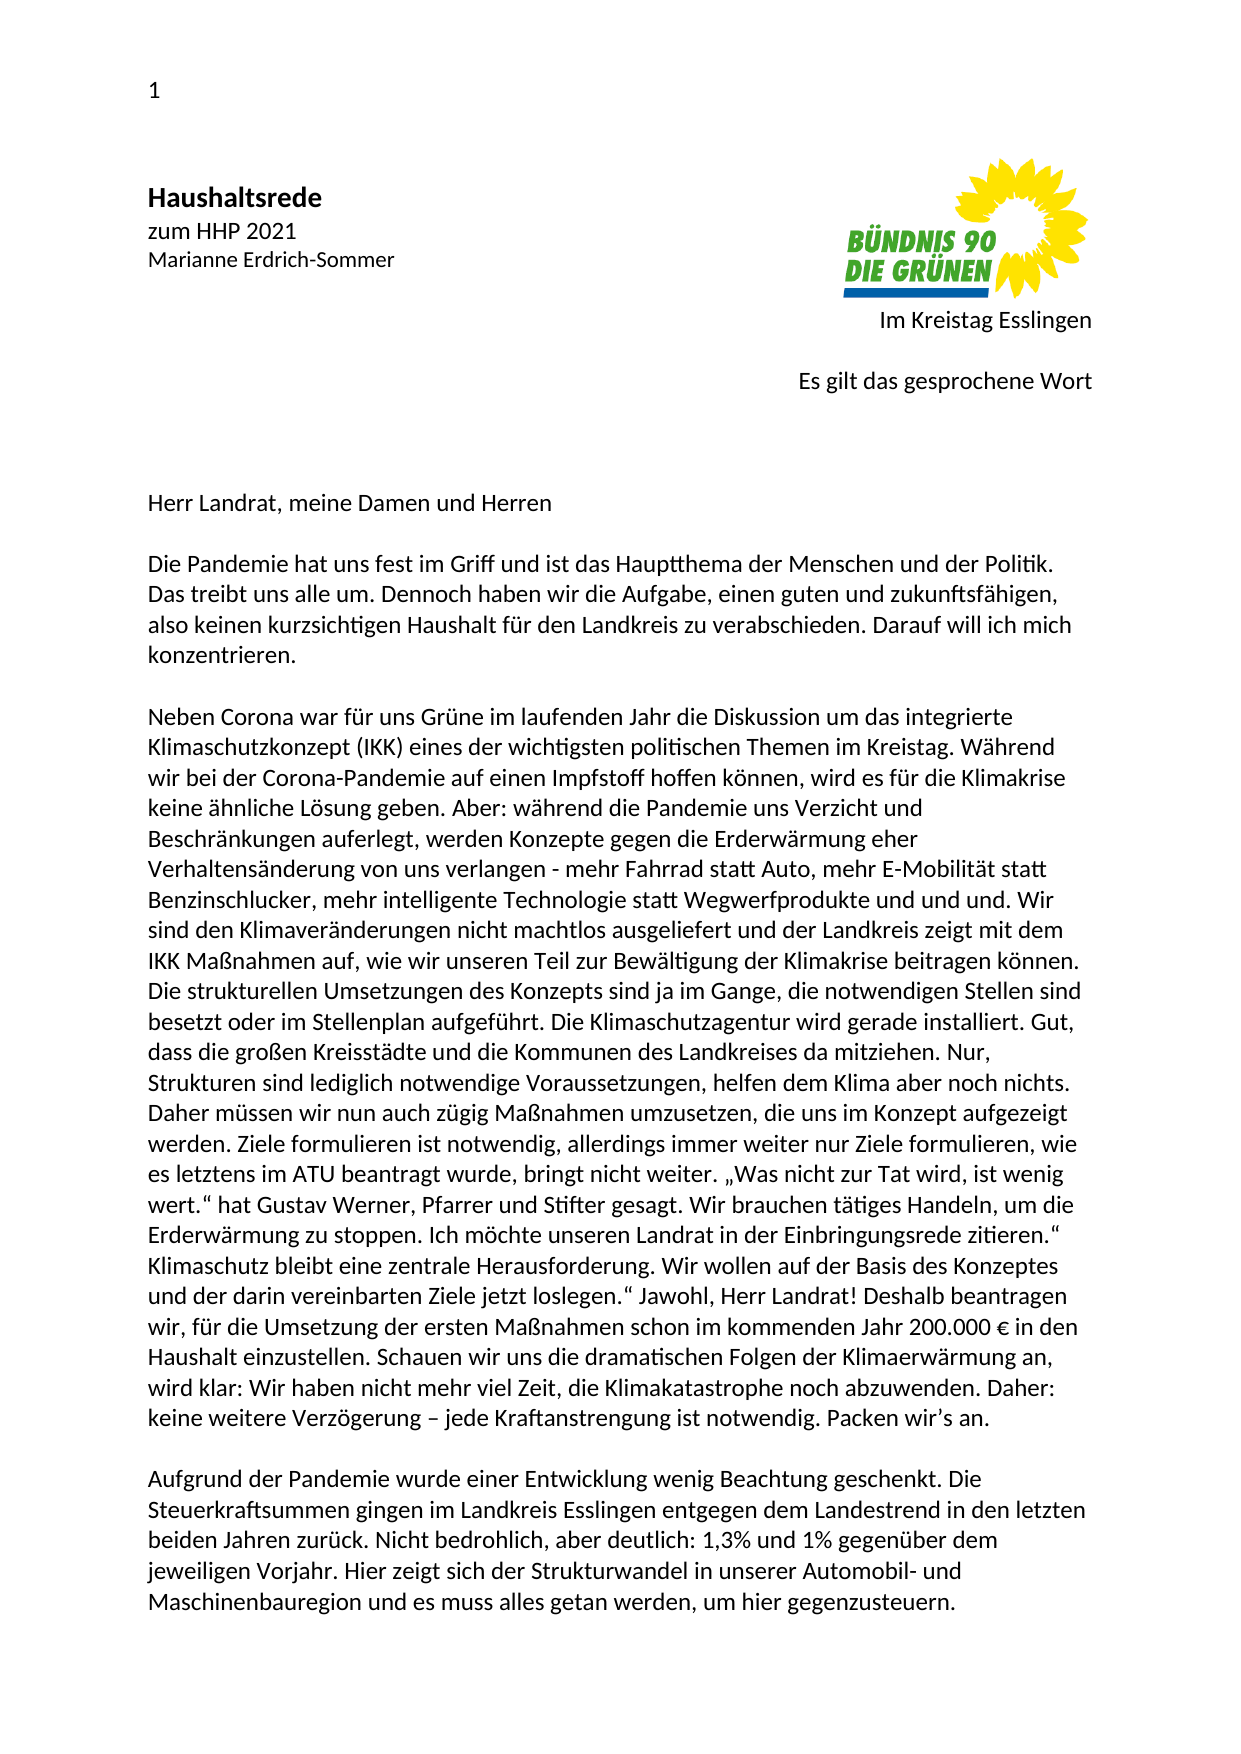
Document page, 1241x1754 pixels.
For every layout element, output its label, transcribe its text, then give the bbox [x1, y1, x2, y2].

text Die Pandemie hat uns fest im Griff und ist das Hauptthema der Menschen und der Politik. Das treibt uns alle um. Dennoch haben wir die Aufgabe, einen guten und zukunftsfähigen, also keinen kurzsichtigen Haushalt für den Landkreis zu verabschieden. Darauf will ich mich konzentrieren. [148, 548, 1093, 670]
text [148, 1464, 1093, 1616]
text Herr Landrat, meine Damen und Herren [148, 487, 1093, 517]
text Es gilt das gesprochene Wort [148, 365, 1055, 395]
text Marianne Erdrich-Sommer [148, 245, 825, 273]
picture [825, 144, 1110, 305]
text Im Kreistag Esslingen [148, 304, 1055, 334]
text zum HHP 2021 [148, 215, 825, 245]
text Neben Corona war für uns Grüne im laufenden Jahr die Diskussion um das integrierte Klimaschutzkonzept (IKK) eines der wichtigsten politischen Themen im Kreistag. Während wir bei der Corona-Pandemie auf einen Impfstoff hoffen können, wird es für die Klimakrise keine ähnliche Lösung geben. Aber: während die Pandemie uns Verzicht und Beschränkungen auferlegt, werden Konzepte gegen die Erderwärmung eher Verhaltensänderung von uns verlangen - mehr Fahrrad statt Auto, mehr E-Mobilität statt Benzinschlucker, mehr intelligente Technologie statt Wegwerfprodukte und und und. Wir sind den Klimaveränderungen nicht machtlos ausgeliefert und der Landkreis zeigt mit dem IKK Maßnahmen auf, wie wir unseren Teil zur Bewältigung der Klimakrise beitragen können. [148, 701, 1093, 975]
text Die strukturellen Umsetzungen des Konzepts sind ja im Gange, die notwendigen Stellen sind besetzt oder im Stellenplan aufgeführt. Die Klimaschutzagentur wird gerade installiert. Gut, dass die großen Kreisstädte und die Kommunen des Landkreises da mitziehen. Nur, Strukturen sind lediglich notwendige Voraussetzungen, helfen dem Klima aber noch nichts. Daher müssen wir nun auch zügig Maßnahmen umzusetzen, die uns im Konzept aufgezeigt werden. Ziele formulieren ist notwendig, allerdings immer weiter nur Ziele formulieren, wie es letztens im ATU beantragt wurde, bringt nicht weiter. „Was nicht zur Tat wird, ist wenig wert.“ hat Gustav Werner, Pfarrer und Stifter gesagt. Wir brauchen tätiges Handeln, um die Erderwärmung zu stoppen. Ich möchte unseren Landrat in der Einbringungsrede zitieren.“ Klimaschutz bleibt eine zentrale Herausforderung. Wir wollen auf der Basis des Konzeptes und der darin vereinbarten Ziele jetzt loslegen.“ Jawohl, Herr Landrat! Deshalb beantragen wir, für die Umsetzung der ersten Maßnahmen schon im kommenden Jahr 200.000 € in den Haushalt einzustellen. Schauen wir uns die dramatischen Folgen der Klimaerwärmung an, wird klar: Wir haben nicht mehr viel Zeit, die Klimakatastrophe noch abzuwenden. Daher: keine weitere Verzögerung – jede Kraftanstrengung ist notwendig. Packen wir’s an. [148, 975, 1093, 1433]
text Haushaltsrede [148, 179, 825, 215]
